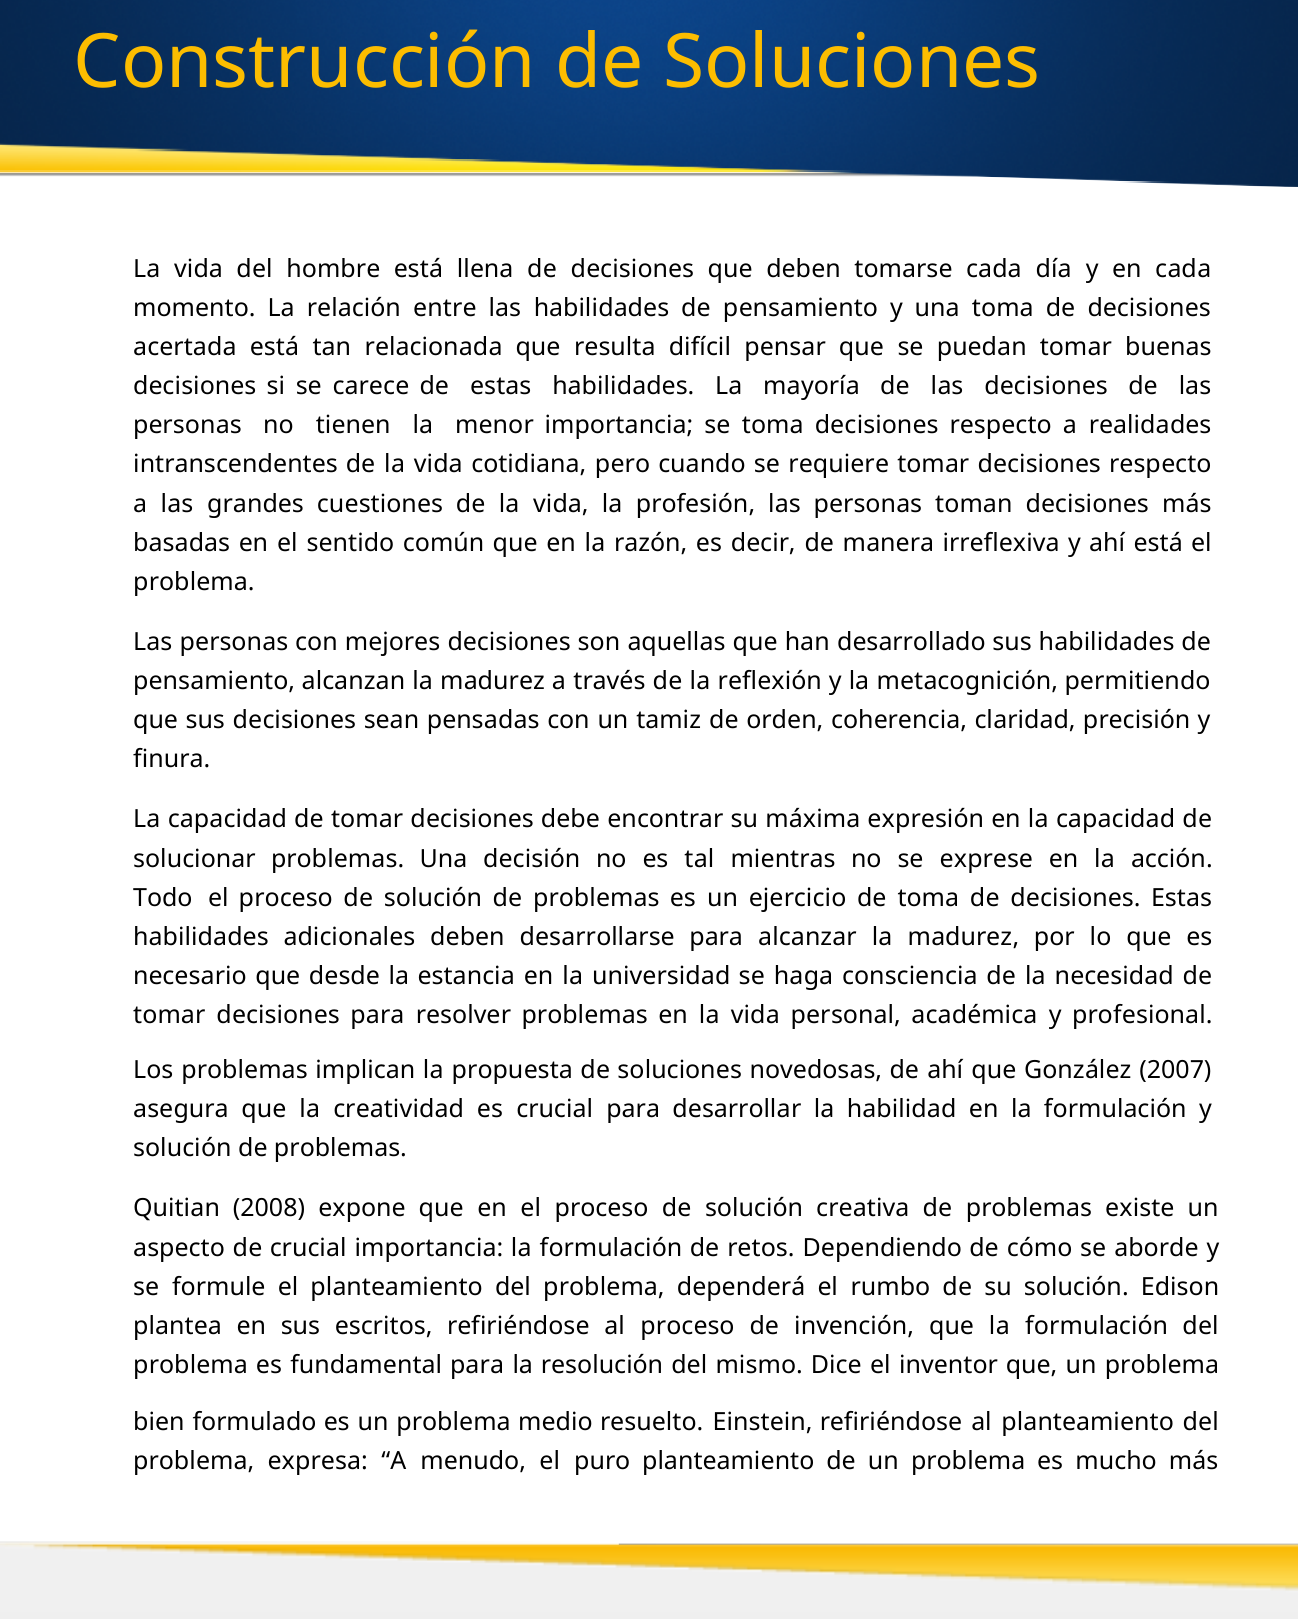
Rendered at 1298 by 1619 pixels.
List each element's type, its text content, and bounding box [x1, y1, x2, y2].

text Las personas con mejores decisiones son aquellas que han desarrollado sus habilidades de pensamiento, alcanzan la madurez a través de la reflexión y la metacognición, permitiendo que sus decisiones sean pensadas con un tamiz de orden, coherencia, claridad, precisión y finura. [133, 623, 1211, 775]
text La vida del hombre está llena de decisiones que deben tomarse cada día y en cada momento. La relación entre las habilidades de pensamiento y una toma de decisiones acertada está tan relacionada que resulta difícil pensar que se puedan tomar buenas decisiones si se carece de estas habilidades. La mayoría de las decisiones de las personas no tienen la menor importancia; se toma decisiones respecto a realidades intranscendentes de la vida cotidiana, pero cuando se requiere tomar decisiones respecto a las grandes cuestiones de la vida, la profesión, las personas toman decisiones más basadas en el sentido común que en la razón, es decir, de manera irreflexiva y ahí está el problema. [133, 250, 1212, 598]
text La capacidad de tomar decisiones debe encontrar su máxima expresión en la capacidad de solucionar problemas. Una decisión no es tal mientras no se exprese en la acción. Todo el proceso de solución de problemas es un ejercicio de toma de decisiones. Estas habilidades adicionales deben desarrollarse para alcanzar la madurez, por lo que es necesario que desde la estancia en la universidad se haga consciencia de la necesidad de tomar decisiones para resolver problemas en la vida personal, académica y profesional. Los problemas implican la propuesta de soluciones novedosas, de ahí que González (2007) asegura que la creatividad es crucial para desarrollar la habilidad en la formulación y solución de problemas. [133, 801, 1212, 1164]
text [133, 1190, 1219, 1477]
